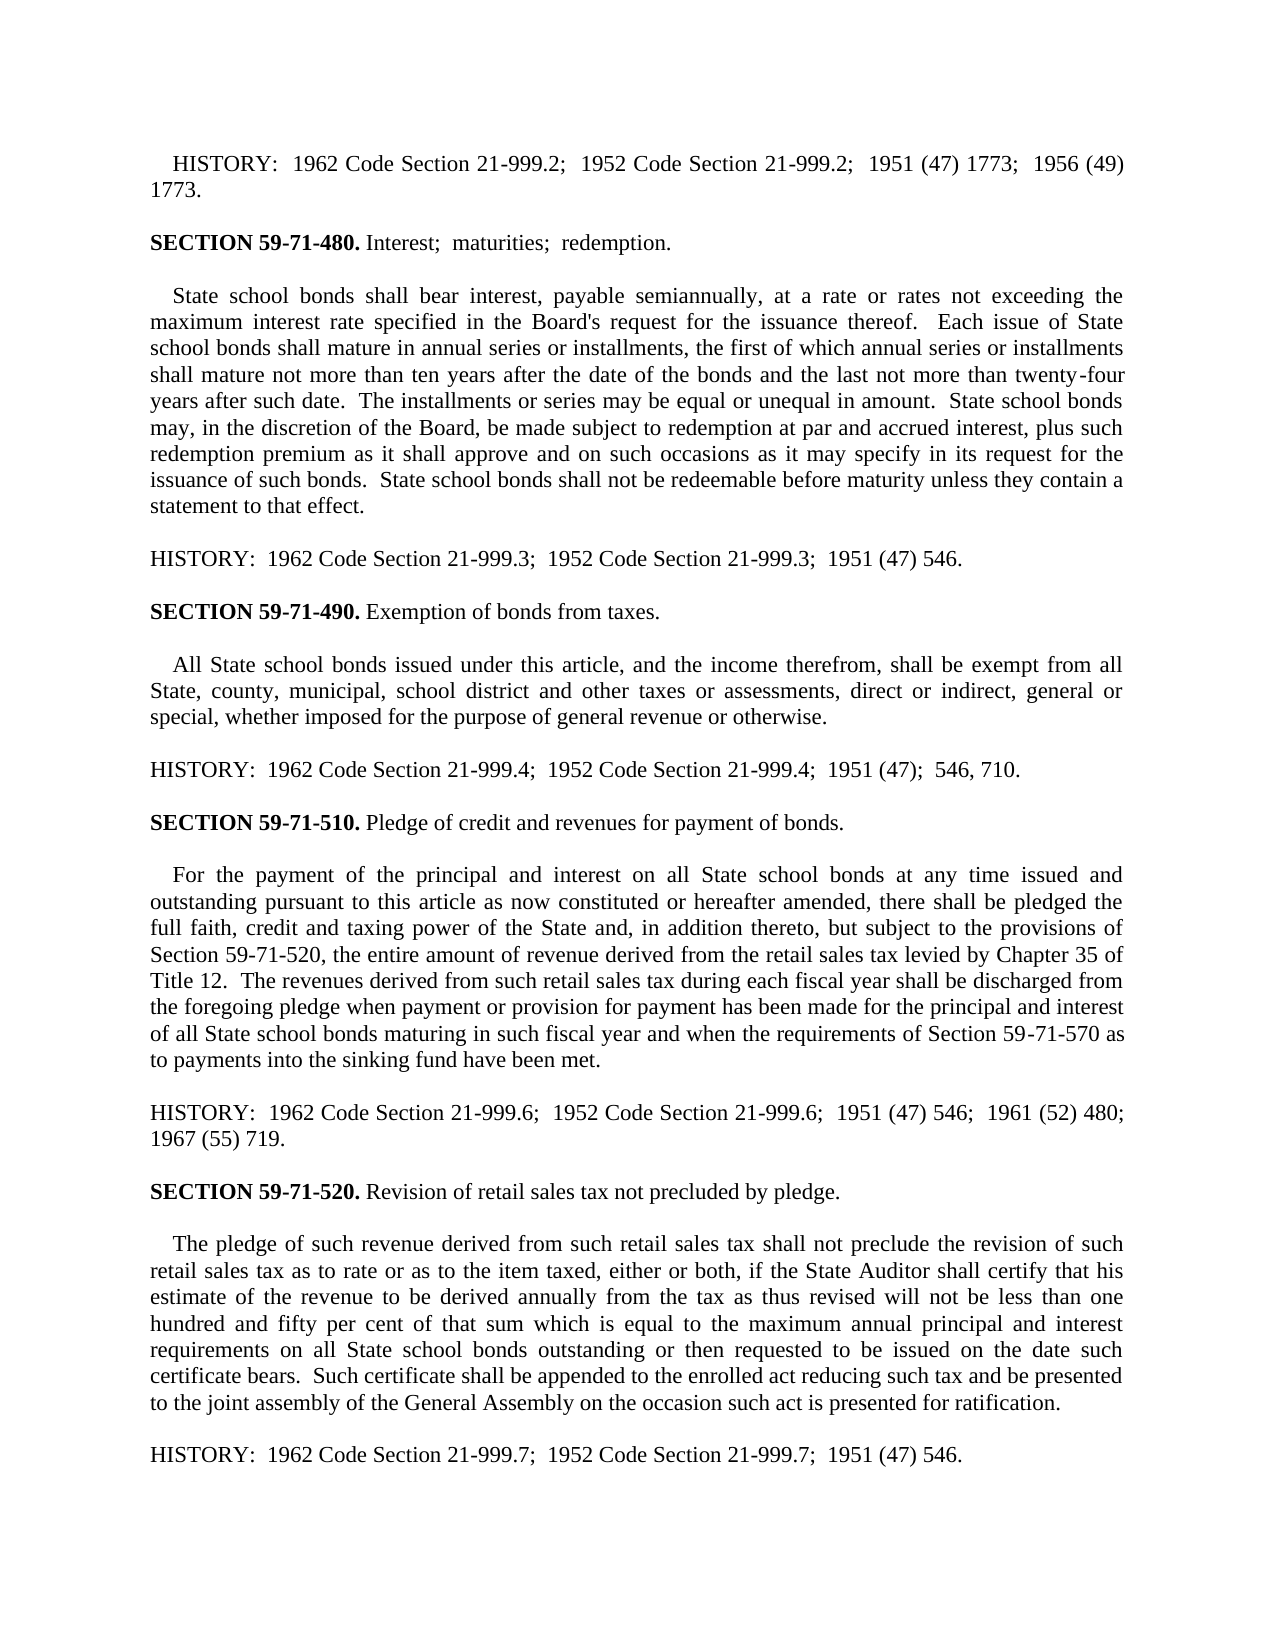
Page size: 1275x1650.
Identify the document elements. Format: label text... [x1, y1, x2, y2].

text HISTORY: 1962 Code Section 21-999.4; 1952 Code Section 21-999.4; 1951 (47); 546, 710. [150, 756, 1125, 782]
text HISTORY: 1962 Code Section 21-999.7; 1952 Code Section 21-999.7; 1951 (47) 546. [150, 1441, 1125, 1468]
text The pledge of such revenue derived from such retail sales tax shall not preclude the revision of such retail sales tax as to rate or as to the item taxed, either or both, if the State Auditor shall certify that his estimate of the revenue to be derived annually from the tax as thus revised will not be less than one hundred and fifty per cent of that sum which is equal to the maximum annual principal and interest requirements on all State school bonds outstanding or then requested to be issued on the date such certificate bears. Such certificate shall be appended to the enrolled act reducing such tax and be presented to the joint assembly of the General Assembly on the occasion such act is presented for ratification. [150, 1231, 1125, 1415]
text For the payment of the principal and interest on all State school bonds at any time issued and outstanding pursuant to this article as now constituted or hereafter amended, there shall be pledged the full faith, credit and taxing power of the State and, in addition thereto, but subject to the provisions of Section 59-71-520, the entire amount of revenue derived from the retail sales tax levied by Chapter 35 of Title 12. The revenues derived from such retail sales tax during each fiscal year shall be discharged from the foregoing pledge when payment or provision for payment has been made for the principal and interest of all State school bonds maturing in such fiscal year and when the requirements of Section 59-71-570 as to payments into the sinking fund have been met. [150, 862, 1125, 1072]
text SECTION 59-71-520. Revision of retail sales tax not precluded by pledge. [150, 1178, 1125, 1204]
text All State school bonds issued under this article, and the income therefrom, shall be exempt from all State, county, municipal, school district and other taxes or assessments, direct or indirect, general or special, whether imposed for the purpose of general revenue or otherwise. [150, 651, 1125, 730]
text SECTION 59-71-480. Interest; maturities; redemption. [150, 229, 1125, 255]
text HISTORY: 1962 Code Section 21-999.2; 1952 Code Section 21-999.2; 1951 (47) 1773; 1956 (49) 1773. [150, 150, 1125, 203]
text HISTORY: 1962 Code Section 21-999.3; 1952 Code Section 21-999.3; 1951 (47) 546. [150, 545, 1125, 572]
text State school bonds shall bear interest, payable semiannually, at a rate or rates not exceeding the maximum interest rate specified in the Board's request for the issuance thereof. Each issue of State school bonds shall mature in annual series or installments, the first of which annual series or installments shall mature not more than ten years after the date of the bonds and the last not more than twenty-four years after such date. The installments or series may be equal or unequal in amount. State school bonds may, in the discretion of the Board, be made subject to redemption at par and accrued interest, plus such redemption premium as it shall approve and on such occasions as it may specify in its request for the issuance of such bonds. State school bonds shall not be redeemable before maturity unless they contain a statement to that effect. [150, 282, 1125, 519]
text HISTORY: 1962 Code Section 21-999.6; 1952 Code Section 21-999.6; 1951 (47) 546; 1961 (52) 480; 1967 (55) 719. [150, 1099, 1125, 1151]
text SECTION 59-71-510. Pledge of credit and revenues for payment of bonds. [150, 809, 1125, 835]
text SECTION 59-71-490. Exemption of bonds from taxes. [150, 598, 1125, 624]
